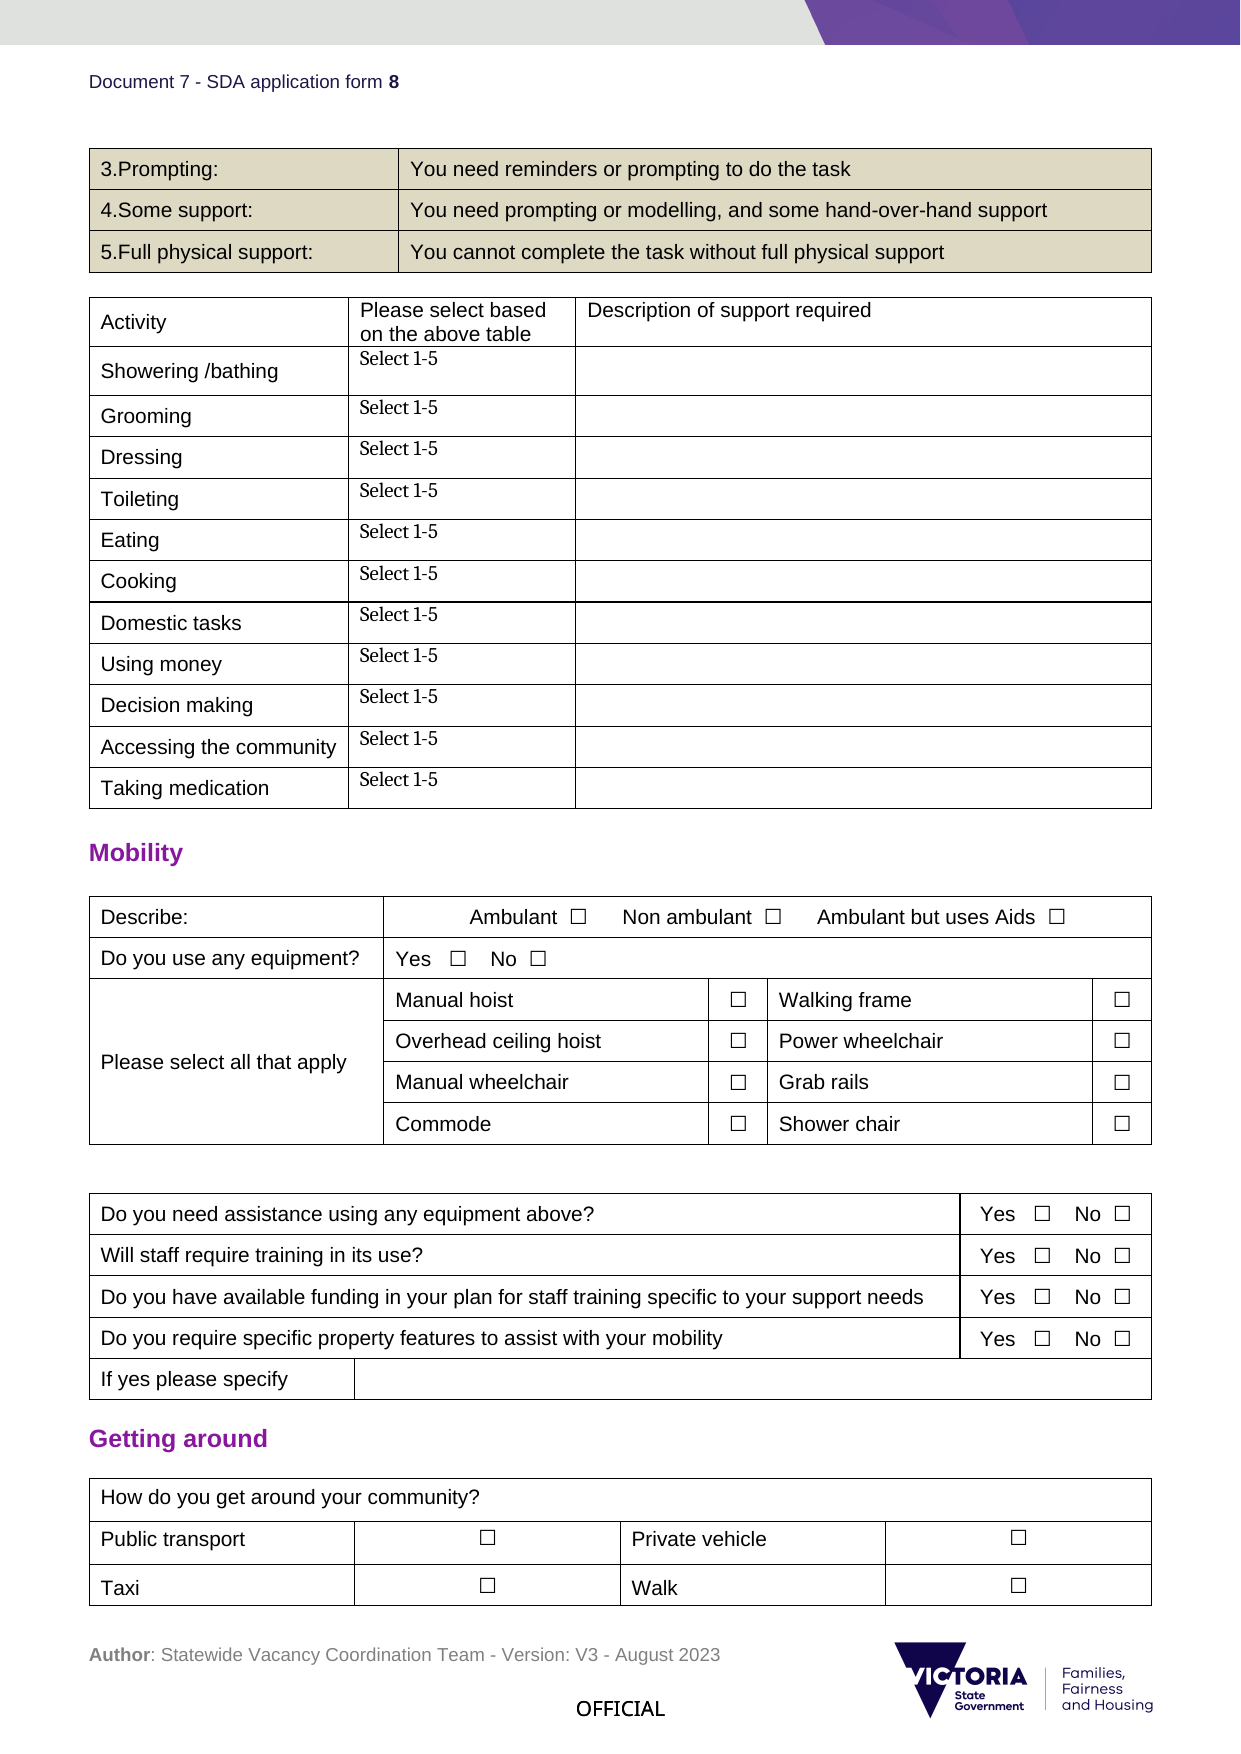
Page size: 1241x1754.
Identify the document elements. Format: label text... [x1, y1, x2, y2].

table_cell Grab rails [768, 1062, 1092, 1102]
table_cell Please select all that apply [90, 979, 383, 1144]
table_cell [349, 520, 575, 560]
table_cell Yes No [961, 1318, 1151, 1358]
text Getting around [89, 1424, 1152, 1453]
table_cell Toileting [90, 479, 348, 519]
table_cell 4.Some support: [90, 190, 398, 230]
table_cell Do you use any equipment? [90, 938, 383, 978]
table_cell Accessing the community [90, 727, 348, 767]
table_cell [349, 479, 575, 519]
table_cell Overhead ceiling hoist [384, 1021, 708, 1061]
table_cell Yes No [384, 938, 1151, 978]
table_header Describe: [90, 897, 383, 937]
table_cell Walking frame [768, 979, 1092, 1019]
table_cell Grooming [90, 396, 348, 436]
table_cell Taking medication [90, 768, 348, 808]
table_cell [349, 768, 575, 808]
table_header Yes No [961, 1194, 1151, 1234]
table_cell Yes No [961, 1276, 1151, 1317]
table_cell [349, 347, 575, 395]
table_cell Do you have available funding in your plan for staff training specific to your support needs [90, 1276, 959, 1317]
table_cell [576, 685, 1151, 726]
table_cell Cooking [90, 561, 348, 601]
table_cell Manual wheelchair [384, 1062, 708, 1102]
table_cell [576, 347, 1151, 395]
table_cell [576, 479, 1151, 519]
table_header Do you need assistance using any equipment above? [90, 1194, 959, 1234]
table_cell 5.Full physical support: [90, 231, 398, 272]
table_cell [576, 644, 1151, 684]
table_cell Walk [621, 1565, 885, 1605]
picture [1012, 1588, 1025, 1592]
table_header Please select based on the above table [349, 298, 575, 346]
table_cell Eating [90, 520, 348, 560]
table_cell Taxi [90, 1565, 354, 1605]
table_cell [355, 1359, 1151, 1399]
table_cell Will staff require training in its use? [90, 1235, 959, 1275]
table_cell [349, 603, 575, 643]
table_header Ambulant Non ambulant Ambulant but uses Aids [384, 897, 1151, 937]
table_cell [349, 396, 575, 436]
table_cell Shower chair [768, 1103, 1092, 1144]
picture [0, 0, 1241, 45]
table_cell 3.Prompting: [90, 149, 398, 189]
table_header Description of support required [576, 298, 1151, 346]
table_cell You need prompting or modelling, and some hand-over-hand support [399, 190, 1151, 230]
table_cell Power wheelchair [768, 1021, 1092, 1061]
table_header How do you get around your community? [90, 1479, 1151, 1521]
table_cell [349, 561, 575, 601]
picture [355, 1588, 620, 1605]
table_cell [576, 396, 1151, 436]
table_cell [576, 561, 1151, 601]
table_cell [576, 437, 1151, 477]
table_cell [576, 603, 1151, 643]
table_cell Decision making [90, 685, 348, 726]
table_cell Dressing [90, 437, 348, 477]
table_cell [349, 685, 575, 726]
table_cell Using money [90, 644, 348, 684]
picture [481, 1588, 494, 1592]
table_cell [355, 1522, 620, 1564]
table_cell Public transport [90, 1522, 354, 1564]
table_cell [576, 520, 1151, 560]
table_cell Private vehicle [621, 1522, 885, 1564]
table_cell [576, 727, 1151, 767]
picture [886, 1588, 1151, 1605]
table_cell You cannot complete the task without full physical support [399, 231, 1151, 272]
table_cell If yes please specify [90, 1359, 354, 1399]
table_cell [349, 437, 575, 477]
text Mobility [89, 838, 1152, 867]
table_cell Manual hoist [384, 979, 708, 1019]
table_cell Domestic tasks [90, 603, 348, 643]
picture [0, 1588, 1241, 1754]
table_cell [576, 768, 1151, 808]
table_cell Do you require specific property features to assist with your mobility [90, 1318, 959, 1358]
table_cell Commode [384, 1103, 708, 1144]
table_cell You need reminders or prompting to do the task [399, 149, 1151, 189]
table_cell Showering /bathing [90, 347, 348, 395]
table_header Activity [90, 298, 348, 346]
table_cell Yes No [961, 1235, 1151, 1275]
table_cell [349, 644, 575, 684]
table_cell [349, 727, 575, 767]
